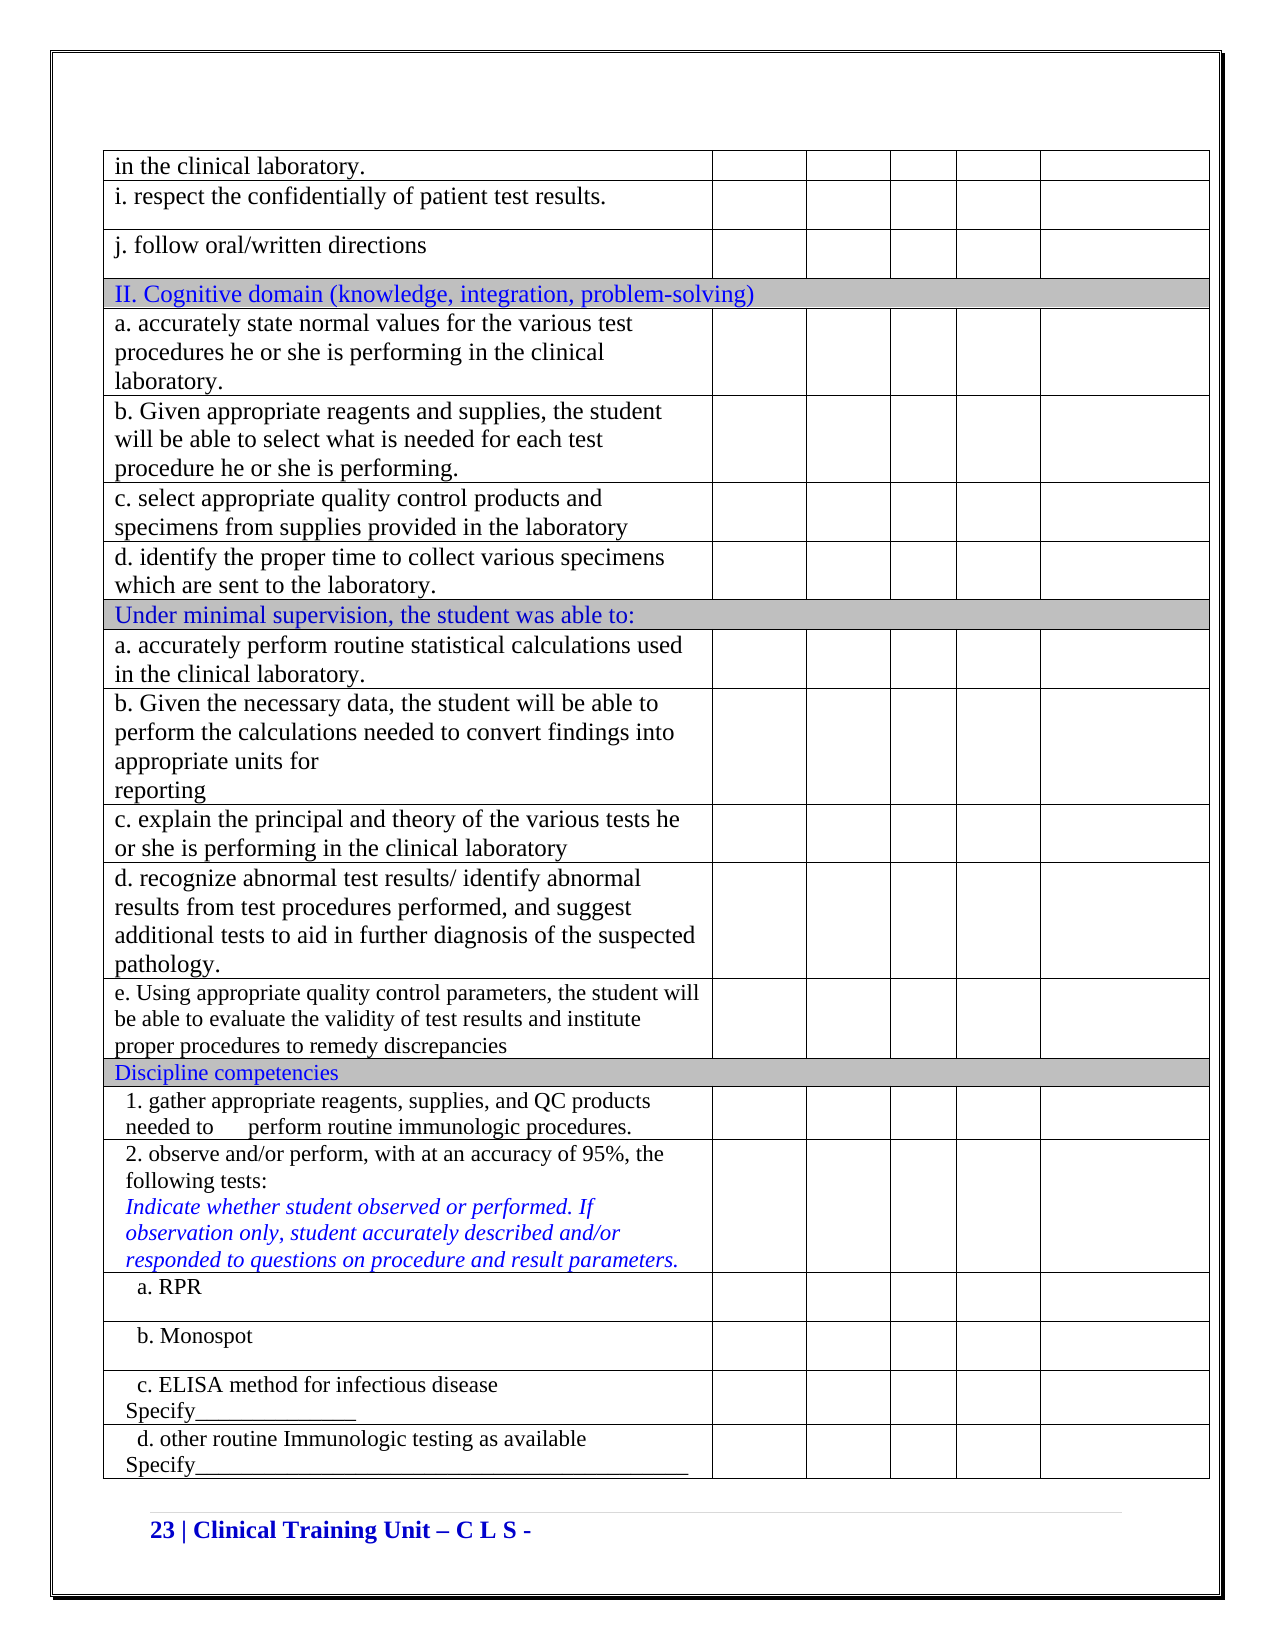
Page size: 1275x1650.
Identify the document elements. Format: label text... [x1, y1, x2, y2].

table_cell [1041, 1371, 1209, 1424]
table_cell [957, 1087, 1040, 1139]
table_cell [891, 863, 956, 978]
table_cell [891, 309, 956, 395]
table_cell [807, 863, 890, 978]
table_cell [1041, 863, 1209, 978]
table_cell [891, 979, 956, 1058]
table_cell [957, 483, 1040, 541]
table_cell [807, 630, 890, 687]
table_cell [1041, 1140, 1209, 1272]
table_cell [957, 1322, 1040, 1370]
table_cell [1041, 1425, 1209, 1478]
table_cell [891, 1273, 956, 1321]
table_cell II. Cognitive domain (knowledge, integration, problem-solving) [104, 279, 1209, 307]
table_cell [807, 483, 890, 541]
table_cell [1041, 689, 1209, 803]
table_cell [957, 979, 1040, 1058]
table_cell [957, 396, 1040, 482]
table_cell d. identify the proper time to collect various specimens which are sent to the laboratory. [104, 542, 712, 599]
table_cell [104, 151, 712, 180]
table_cell [807, 689, 890, 803]
table_cell [807, 1322, 890, 1370]
table_cell [891, 542, 956, 599]
table_cell [957, 863, 1040, 978]
table_cell [891, 1371, 956, 1424]
table_cell [1041, 151, 1209, 180]
table_cell [957, 689, 1040, 803]
table_cell [807, 1273, 890, 1321]
table_cell a. RPR [104, 1273, 712, 1321]
table_cell [891, 230, 956, 278]
table_cell [957, 230, 1040, 278]
table_cell [1041, 1273, 1209, 1321]
table_cell [807, 979, 890, 1058]
table_cell [807, 309, 890, 395]
table_cell d. other routine Immunologic testing as available Specify___________________________________________ [104, 1425, 712, 1478]
table_cell b. Monospot [104, 1322, 712, 1370]
table_cell [807, 230, 890, 278]
table_cell [1041, 483, 1209, 541]
table_cell [713, 230, 806, 278]
table_cell i. respect the confidentially of patient test results. [104, 181, 712, 229]
table_cell [891, 689, 956, 803]
table_cell d. recognize abnormal test results/ identify abnormal results from test procedures performed, and suggest additional tests to aid in further diagnosis of the suspected pathology. [104, 863, 712, 978]
table_cell Discipline competencies [104, 1059, 1209, 1086]
table_cell [713, 483, 806, 541]
table_cell [1041, 979, 1209, 1058]
table_cell [891, 1087, 956, 1139]
table_cell [1041, 630, 1209, 687]
table_cell [713, 1087, 806, 1139]
table_cell a. accurately perform routine statistical calculations used in the clinical laboratory. [104, 630, 712, 687]
table_cell [891, 1425, 956, 1478]
table_cell [713, 689, 806, 803]
table_cell [891, 181, 956, 229]
table_cell e. Using appropriate quality control parameters, the student will be able to evaluate the validity of test results and institute proper procedures to remedy discrepancies [104, 979, 712, 1058]
table_cell [807, 1371, 890, 1424]
table_cell [807, 542, 890, 599]
table_cell [891, 396, 956, 482]
table_cell [1041, 396, 1209, 482]
table_cell [1041, 181, 1209, 229]
table_cell b. Given appropriate reagents and supplies, the student will be able to select what is needed for each test procedure he or she is performing. [104, 396, 712, 482]
table_cell [957, 1425, 1040, 1478]
table_cell [807, 181, 890, 229]
table_cell [1041, 1322, 1209, 1370]
table_cell [713, 151, 806, 180]
table_cell [713, 630, 806, 687]
table_cell j. follow oral/written directions [104, 230, 712, 278]
table_cell [891, 483, 956, 541]
table_cell [1041, 805, 1209, 862]
table_cell c. ELISA method for infectious disease Specify______________ [104, 1371, 712, 1424]
table_cell b. Given the necessary data, the student will be able to perform the calculations needed to convert findings into appropriate units for reporting [104, 689, 712, 803]
table_cell [807, 396, 890, 482]
table_cell [891, 630, 956, 687]
table_cell [807, 1140, 890, 1272]
table_cell a. accurately state normal values for the various test procedures he or she is performing in the clinical laboratory. [104, 309, 712, 395]
table_cell [957, 805, 1040, 862]
table_cell [713, 979, 806, 1058]
table_cell [1041, 542, 1209, 599]
table_cell [807, 1425, 890, 1478]
table_cell c. select appropriate quality control products and specimens from supplies provided in the laboratory [104, 483, 712, 541]
table_cell c. explain the principal and theory of the various tests he or she is performing in the clinical laboratory [104, 805, 712, 862]
table_cell 2. observe and/or perform, with at an accuracy of 95%, the following tests: Indicate whether student observed or performed. If observation only, student accurately described and/or responded to questions on procedure and result parameters. [104, 1140, 712, 1272]
table_cell [1041, 309, 1209, 395]
table_cell [807, 1087, 890, 1139]
table_cell [713, 863, 806, 978]
table_cell [807, 805, 890, 862]
table_cell [713, 181, 806, 229]
table_cell [957, 630, 1040, 687]
table_cell [713, 1371, 806, 1424]
table_cell [957, 181, 1040, 229]
table_cell [713, 1322, 806, 1370]
table_cell [957, 542, 1040, 599]
table_cell [957, 309, 1040, 395]
table_cell [957, 1273, 1040, 1321]
table_cell [807, 151, 890, 180]
table_cell [1041, 230, 1209, 278]
table_cell [1041, 1087, 1209, 1139]
table_cell [891, 1140, 956, 1272]
table_cell [713, 542, 806, 599]
table_cell [713, 805, 806, 862]
table_cell [713, 1425, 806, 1478]
table_cell [957, 1140, 1040, 1272]
table_cell [713, 1273, 806, 1321]
table_cell [891, 151, 956, 180]
table_cell Under minimal supervision, the student was able to: [104, 600, 1209, 629]
table_cell [713, 309, 806, 395]
table_cell [891, 805, 956, 862]
table_cell 1. gather appropriate reagents, supplies, and QC products needed to perform routine immunologic procedures. [104, 1087, 712, 1139]
table_cell [957, 151, 1040, 180]
table_cell [957, 1371, 1040, 1424]
table_cell [891, 1322, 956, 1370]
table_cell [713, 1140, 806, 1272]
table_cell [713, 396, 806, 482]
